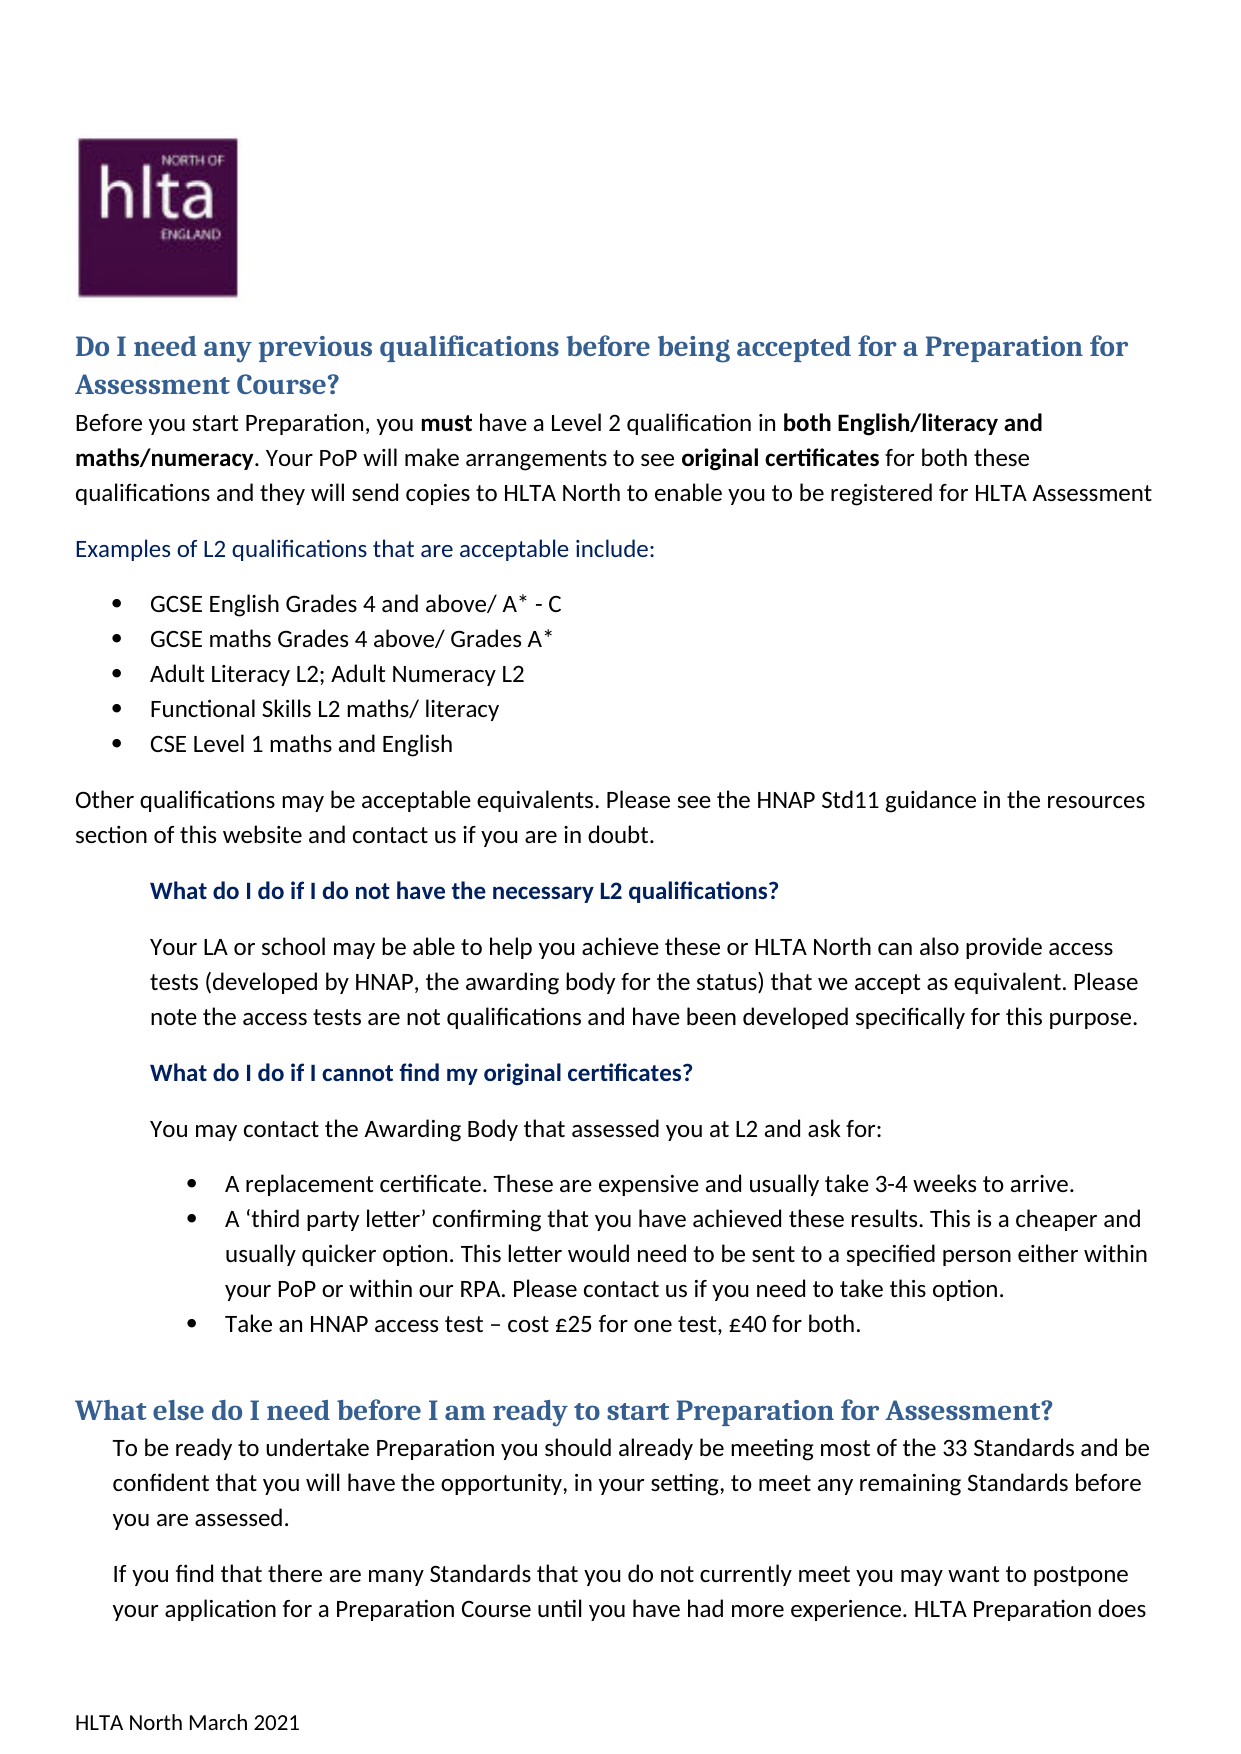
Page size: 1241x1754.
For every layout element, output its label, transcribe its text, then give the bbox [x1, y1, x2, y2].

picture [75, 135, 242, 302]
list A replacement certificate. These are expensive and usually take 3-4 weeks to arrive. [187, 1169, 1165, 1199]
list Take an HNAP access test – cost £25 for one test, £40 for both. [187, 1309, 1165, 1339]
list Functional Skills L2 maths/ literacy [112, 694, 1165, 724]
text Other qualifications may be acceptable equivalents. Please see the HNAP Std11 guidance in the resources section of this website and contact us if you are in doubt. [75, 784, 1165, 850]
list A ‘third party letter’ confirming that you have achieved these results. This is a cheaper and usually quicker option. This letter would need to be sent to a specified person either within your PoP or within our RPA. Please contact us if you need to take this option. [187, 1204, 1165, 1304]
text What do I do if I do not have the necessary L2 qualifications? [150, 875, 1165, 906]
text What do I do if I cannot find my original certificates? [150, 1057, 1165, 1087]
text To be ready to undertake Preparation you should already be meeting most of the 33 Standards and be confident that you will have the opportunity, in your setting, to meet any remaining Standards before you are assessed. [112, 1432, 1165, 1533]
text Examples of L2 qualifications that are acceptable include: [75, 533, 1165, 563]
text Before you start Preparation, you must have a Level 2 qualification in both English/literacy and maths/numeracy. Your PoP will make arrangements to see original certificates for both these qualifications and they will send copies to HLTA North to enable you to be registered for HLTA Assessment [75, 407, 1165, 507]
subtitle What else do I need before I am ready to start Preparation for Assessment? [75, 1394, 1165, 1427]
subtitle Do I need any previous qualifications before being accepted for a Preparation for Assessment Course? [75, 330, 1165, 402]
list CSE Level 1 maths and English [112, 729, 1165, 759]
list GCSE maths Grades 4 above/ Grades A* [112, 624, 1165, 654]
list Adult Literacy L2; Adult Numeracy L2 [112, 659, 1165, 689]
text You may contact the Awarding Body that assessed you at L2 and ask for: [150, 1113, 1165, 1143]
list GCSE English Grades 4 and above/ A* - C [112, 589, 1165, 619]
text Your LA or school may be able to help you achieve these or HLTA North can also provide access tests (developed by HNAP, the awarding body for the status) that we accept as equivalent. Please note the access tests are not qualifications and have been developed specifically for this purpose. [150, 931, 1165, 1032]
